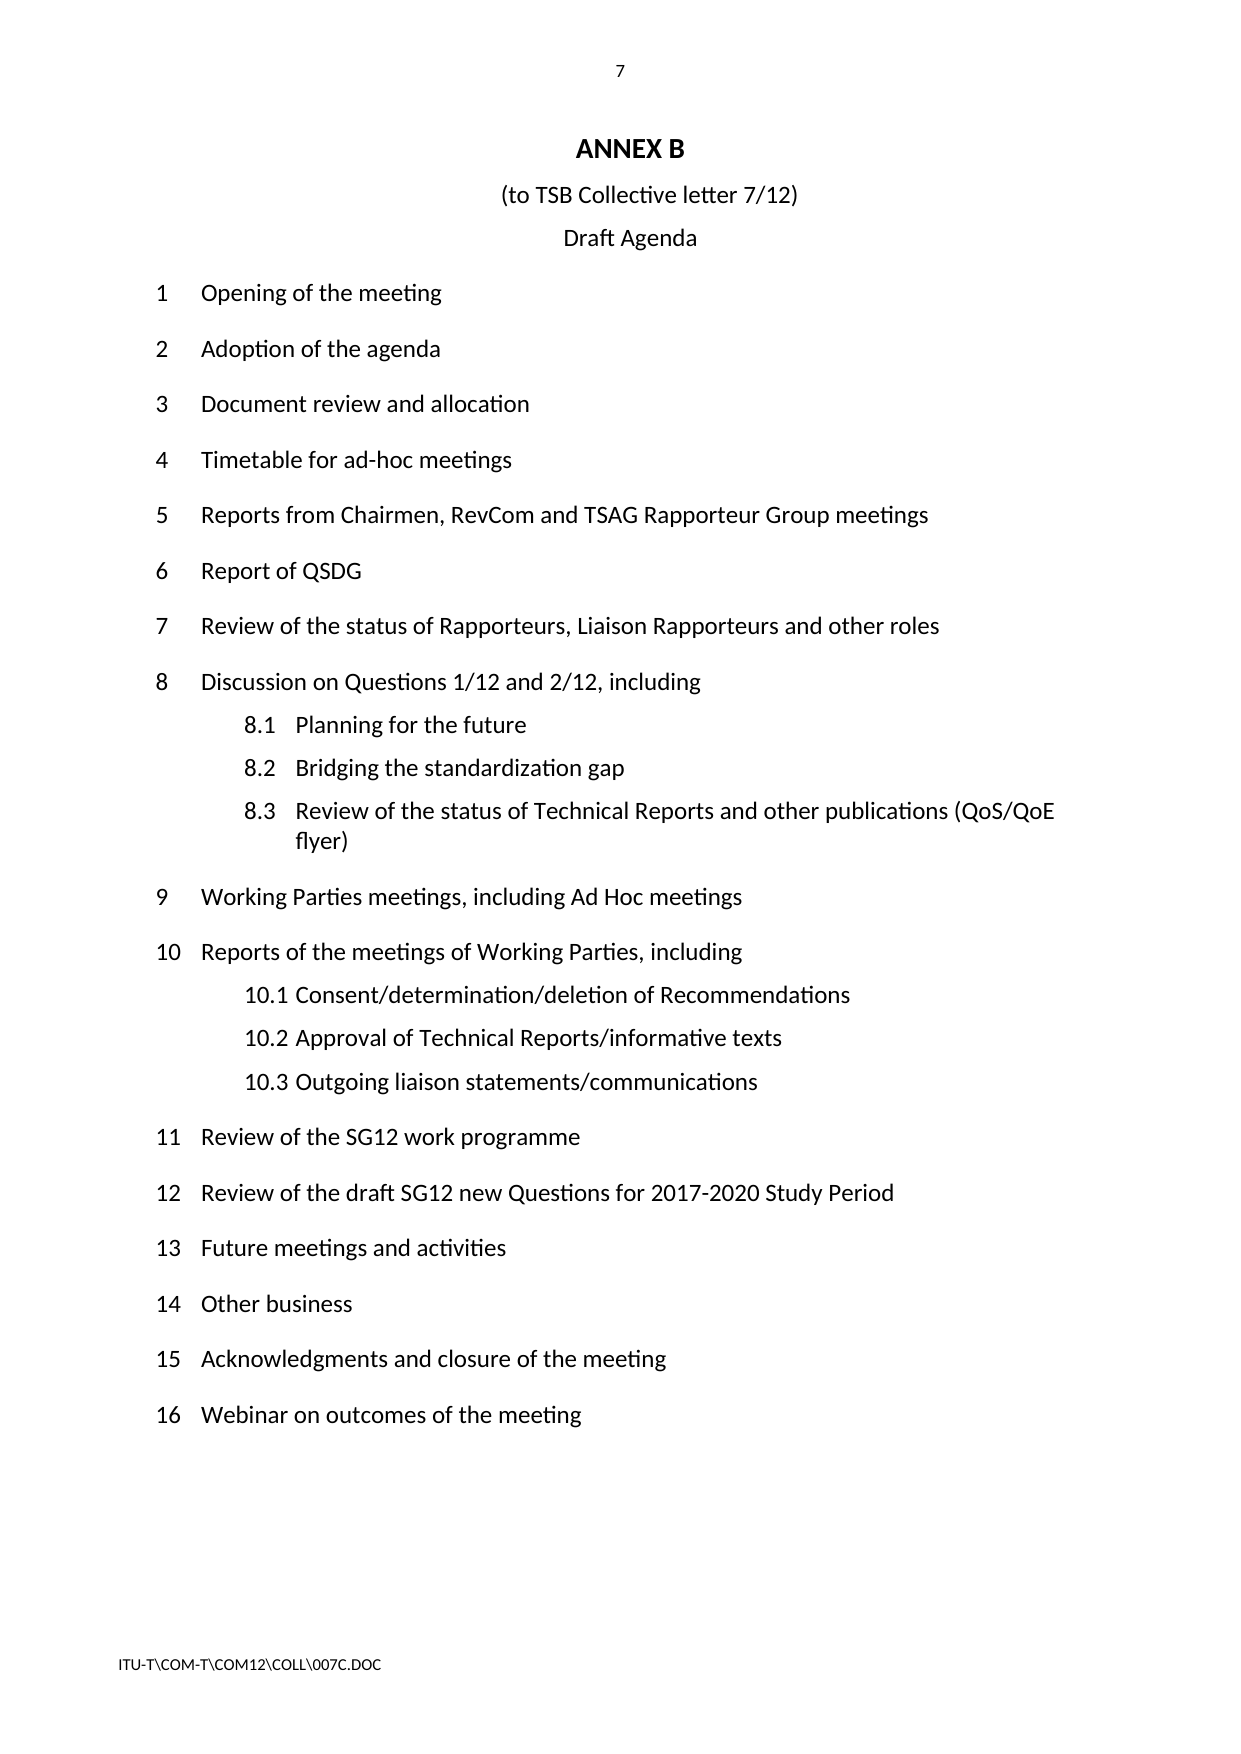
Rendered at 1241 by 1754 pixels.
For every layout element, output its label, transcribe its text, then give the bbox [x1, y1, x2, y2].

text 8.1 Planning for the future [244, 709, 1113, 739]
list Future meetings and activities [155, 1232, 1113, 1263]
list Discussion on Questions 1/12 and 2/12, including [155, 666, 1113, 696]
list Review of the draft SG12 new Questions for 2017-2020 Study Period [155, 1177, 1113, 1207]
text 10.1 Consent/determination/deletion of Recommendations [244, 979, 1113, 1010]
list Timetable for ad-hoc meetings [155, 444, 1113, 474]
list Webinar on outcomes of the meeting [155, 1399, 1113, 1429]
text 10.2 Approval of Technical Reports/informative texts [244, 1023, 1113, 1053]
list Adoption of the agenda [155, 333, 1113, 363]
list Acknowledgments and closure of the meeting [155, 1343, 1113, 1374]
text Draft Agenda [118, 222, 1142, 252]
list Review of the SG12 work programme [155, 1121, 1113, 1152]
text ANNEX B [118, 131, 1142, 166]
text 8.3 Review of the status of Technical Reports and other publications (QoS/QoE flyer) [244, 795, 1113, 856]
text (to TSB Collective letter 7/12) [177, 179, 1122, 209]
list Reports from Chairmen, RevCom and TSAG Rapporteur Group meetings [156, 499, 1113, 530]
list Opening of the meeting [155, 277, 1113, 308]
text 8.2 Bridging the standardization gap [244, 752, 1113, 782]
list Reports of the meetings of Working Parties, including [155, 937, 1113, 967]
list Other business [155, 1288, 1113, 1318]
text 10.3 Outgoing liaison statements/communications [244, 1066, 1113, 1096]
list Report of QSDG [155, 555, 1113, 585]
list Working Parties meetings, including Ad Hoc meetings [155, 881, 1113, 912]
list Review of the status of Rapporteurs, Liaison Rapporteurs and other roles [155, 610, 1122, 641]
list Document review and allocation [155, 388, 1113, 419]
